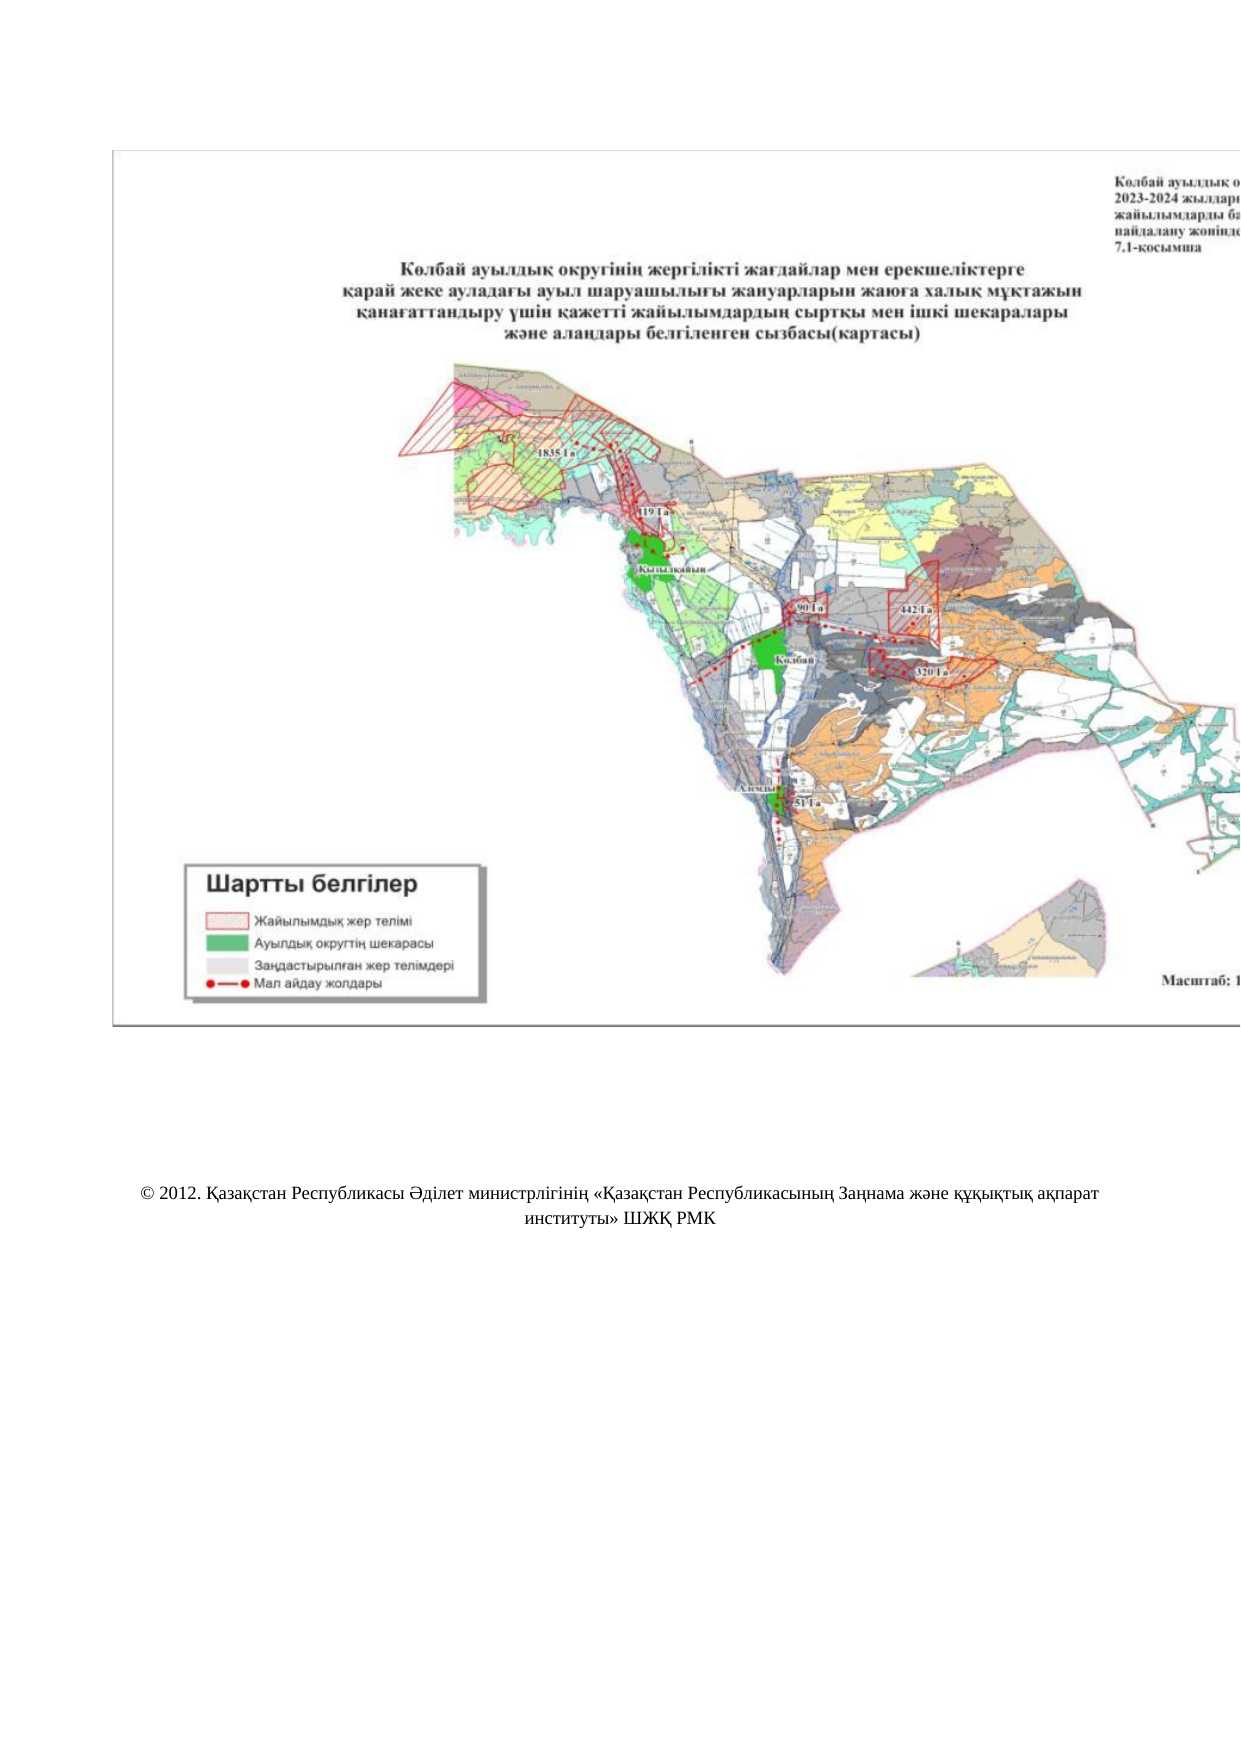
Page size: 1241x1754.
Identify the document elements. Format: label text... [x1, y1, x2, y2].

picture [112, 150, 1241, 1027]
text © 2012. Қазақстан Республикасы Әділет министрлігінің «Қазақстан Республикасының Заңнама және құқықтық ақпарат институты» ШЖҚ РМК [112, 1182, 1128, 1228]
